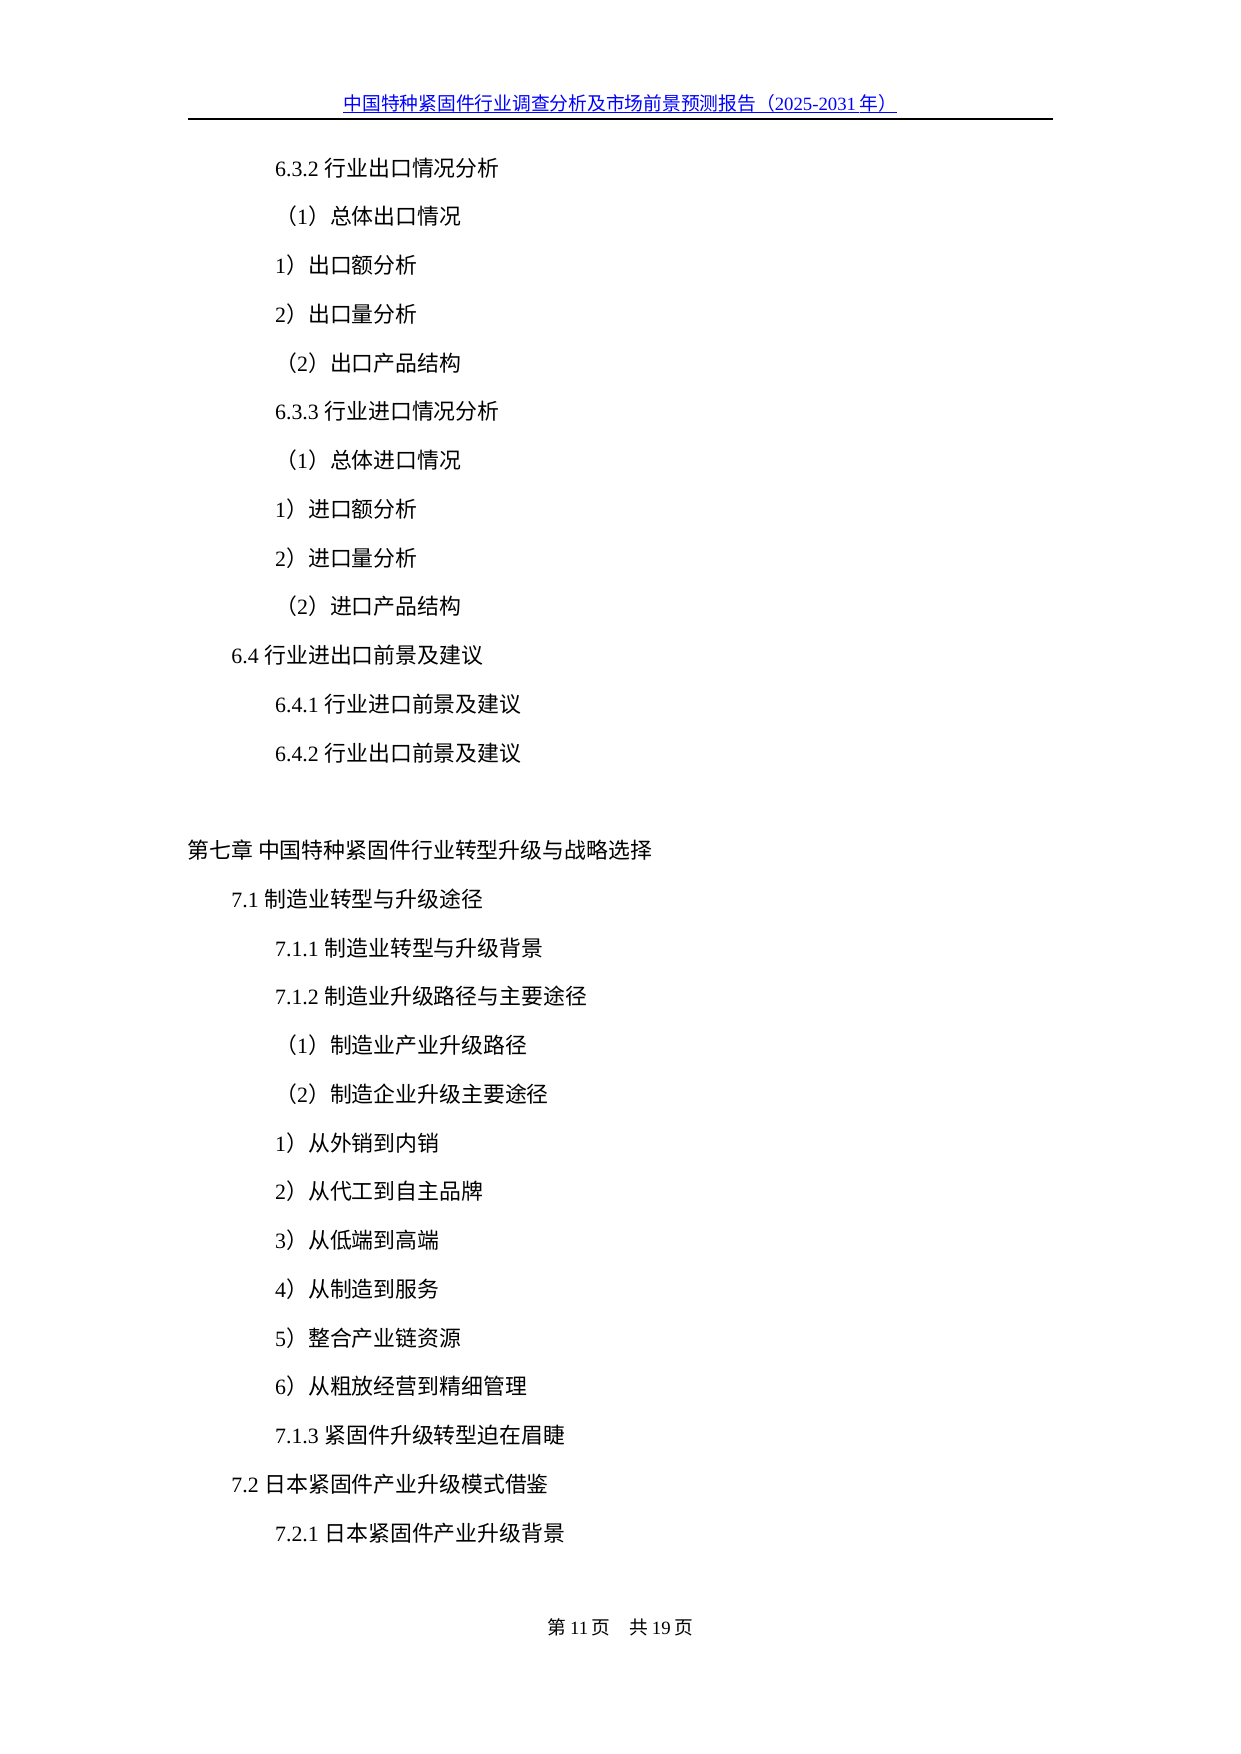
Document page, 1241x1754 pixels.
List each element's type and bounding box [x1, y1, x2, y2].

text [187, 150, 1053, 1548]
